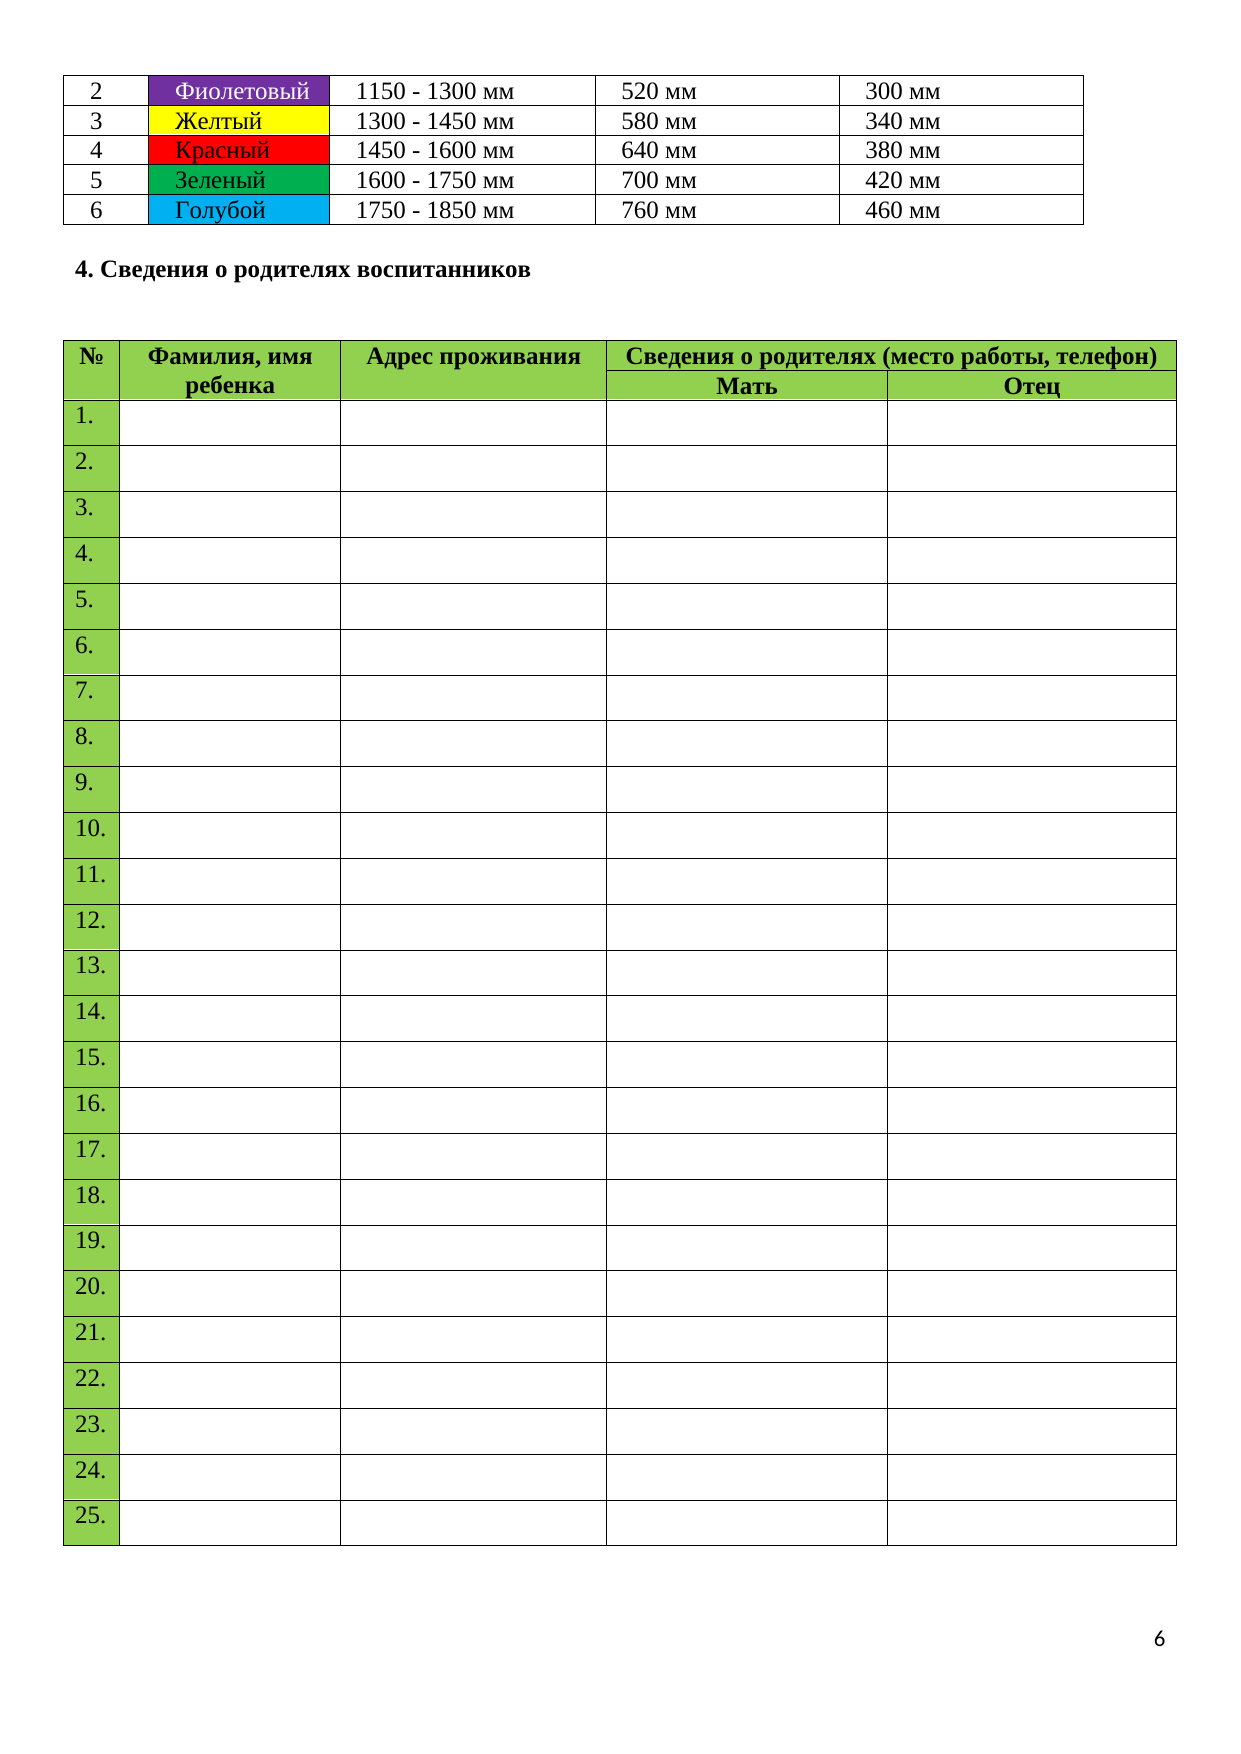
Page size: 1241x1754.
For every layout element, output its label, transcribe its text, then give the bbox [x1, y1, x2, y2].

table_cell 700 мм [596, 165, 839, 194]
table_cell [120, 767, 340, 812]
table_cell 640 мм [596, 136, 839, 164]
table_cell 1450 - 1600 мм [330, 136, 595, 164]
table_cell [120, 951, 340, 995]
table_cell [120, 721, 340, 766]
table_cell 10. [64, 813, 119, 858]
table_cell [607, 813, 887, 858]
table_cell [341, 767, 606, 812]
table_cell [341, 1271, 606, 1316]
table_cell 4. [64, 538, 119, 583]
table_cell [341, 951, 606, 995]
table_cell [607, 446, 887, 491]
table_cell [607, 584, 887, 629]
table_cell [607, 1180, 887, 1224]
table_cell [607, 1317, 887, 1362]
table_cell 5 [64, 165, 148, 194]
table_cell 24. [64, 1455, 119, 1499]
table_cell [120, 1134, 340, 1179]
table_cell [888, 492, 1176, 537]
table_header № [64, 341, 119, 399]
table_cell 19. [64, 1226, 119, 1270]
table_cell [607, 767, 887, 812]
table_cell [341, 859, 606, 904]
table_cell 520 мм [596, 76, 839, 105]
table_cell [607, 401, 887, 445]
table_cell 8. [64, 721, 119, 766]
table_cell 11. [64, 859, 119, 904]
table_cell [341, 676, 606, 720]
table_cell [888, 446, 1176, 491]
table_cell [888, 401, 1176, 445]
table_cell 15. [64, 1042, 119, 1087]
table_cell [607, 676, 887, 720]
table_header Адрес проживания [341, 341, 606, 399]
table_cell [607, 1226, 887, 1270]
table_cell [888, 1088, 1176, 1133]
table_cell 6 [64, 195, 148, 224]
table_cell [120, 676, 340, 720]
table_cell 1150 - 1300 мм [330, 76, 595, 105]
table_cell 5. [64, 584, 119, 629]
table_cell 340 мм [840, 106, 1083, 134]
table_cell [888, 1455, 1176, 1499]
table_cell [888, 1134, 1176, 1179]
table_cell [888, 721, 1176, 766]
table_cell [888, 767, 1176, 812]
table_cell [120, 1363, 340, 1408]
table_cell [341, 492, 606, 537]
table_cell [888, 1409, 1176, 1454]
table_cell [341, 1455, 606, 1499]
table_cell [120, 584, 340, 629]
table_cell [341, 721, 606, 766]
table_cell Желтый [149, 106, 329, 134]
table_cell 13. [64, 951, 119, 995]
table_cell 580 мм [596, 106, 839, 134]
table_cell Голубой [149, 195, 329, 224]
table_cell 6. [64, 630, 119, 674]
table_cell [888, 584, 1176, 629]
table_cell [120, 1501, 340, 1545]
table_cell 18. [64, 1180, 119, 1224]
table_cell [341, 1180, 606, 1224]
table_cell [341, 813, 606, 858]
table_cell [120, 905, 340, 949]
table_cell 4 [64, 136, 148, 164]
table_cell 300 мм [840, 76, 1083, 105]
table_cell [888, 951, 1176, 995]
table_cell [607, 1271, 887, 1316]
table_cell [888, 1317, 1176, 1362]
table_cell [341, 1409, 606, 1454]
table_cell [341, 1363, 606, 1408]
table_cell 3 [64, 106, 148, 134]
table_cell [607, 1134, 887, 1179]
table_cell 1300 - 1450 мм [330, 106, 595, 134]
table_header Фамилия, имя ребенка [120, 341, 340, 399]
table_cell [607, 1455, 887, 1499]
table_cell [607, 538, 887, 583]
table_cell [607, 905, 887, 949]
table_cell [888, 1226, 1176, 1270]
table_cell 17. [64, 1134, 119, 1179]
table_cell [888, 1363, 1176, 1408]
table_header Сведения о родителях (место работы, телефон) [607, 341, 1176, 370]
table_cell [341, 1042, 606, 1087]
table_cell Отец [888, 371, 1176, 399]
table_cell [888, 1501, 1176, 1545]
table_cell [120, 859, 340, 904]
table_cell [341, 401, 606, 445]
table_cell 23. [64, 1409, 119, 1454]
table_cell [607, 721, 887, 766]
table_cell [607, 1088, 887, 1133]
table_cell 9. [64, 767, 119, 812]
table_cell 7. [64, 676, 119, 720]
table_cell [341, 538, 606, 583]
table_cell 20. [64, 1271, 119, 1316]
table_cell [341, 446, 606, 491]
table_cell [120, 630, 340, 674]
table_cell 760 мм [596, 195, 839, 224]
table_cell [120, 446, 340, 491]
table_cell [888, 996, 1176, 1041]
table_cell [888, 813, 1176, 858]
table_cell 3. [64, 492, 119, 537]
table_cell [120, 492, 340, 537]
table_cell [120, 1409, 340, 1454]
table_cell [341, 1501, 606, 1545]
table_cell 14. [64, 996, 119, 1041]
table_cell 2. [64, 446, 119, 491]
table_cell [888, 859, 1176, 904]
table_cell [341, 584, 606, 629]
table_cell [888, 630, 1176, 674]
table_cell [120, 1042, 340, 1087]
table_cell [120, 1088, 340, 1133]
table_cell [120, 1317, 340, 1362]
table_cell [888, 676, 1176, 720]
table_cell [341, 1226, 606, 1270]
table_cell [607, 996, 887, 1041]
table_cell [341, 1317, 606, 1362]
table_cell Мать [607, 371, 887, 399]
table_cell 25. [64, 1501, 119, 1545]
table_cell 22. [64, 1363, 119, 1408]
text 4. Сведения о родителях воспитанников [75, 254, 1165, 282]
table_cell [341, 1088, 606, 1133]
table_cell 380 мм [840, 136, 1083, 164]
table_cell 21. [64, 1317, 119, 1362]
table_cell [888, 1180, 1176, 1224]
table_cell [607, 492, 887, 537]
table_cell [341, 630, 606, 674]
table_cell [888, 1271, 1176, 1316]
table_cell [607, 1042, 887, 1087]
table_cell [607, 859, 887, 904]
table_cell [120, 1271, 340, 1316]
table_cell 1750 - 1850 мм [330, 195, 595, 224]
table_cell 16. [64, 1088, 119, 1133]
table_cell [341, 905, 606, 949]
table_cell [888, 905, 1176, 949]
table_cell [607, 951, 887, 995]
table_cell [888, 1042, 1176, 1087]
table_cell [120, 538, 340, 583]
table_cell 12. [64, 905, 119, 949]
table_cell [607, 1501, 887, 1545]
table_cell Зеленый [149, 165, 329, 194]
table_cell [341, 1134, 606, 1179]
table_cell [120, 1226, 340, 1270]
table_cell [341, 996, 606, 1041]
table_cell [607, 1363, 887, 1408]
table_cell [120, 1180, 340, 1224]
table_cell [888, 538, 1176, 583]
table_cell 460 мм [840, 195, 1083, 224]
table_cell [120, 1455, 340, 1499]
table_cell 420 мм [840, 165, 1083, 194]
table_cell Фиолетовый [149, 76, 329, 105]
table_cell [607, 630, 887, 674]
table_cell [607, 1409, 887, 1454]
table_cell [120, 996, 340, 1041]
table_cell [120, 401, 340, 445]
table_cell 1600 - 1750 мм [330, 165, 595, 194]
table_cell [120, 813, 340, 858]
table_cell 2 [64, 76, 148, 105]
table_cell Красный [149, 136, 329, 164]
table_cell 1. [64, 401, 119, 445]
